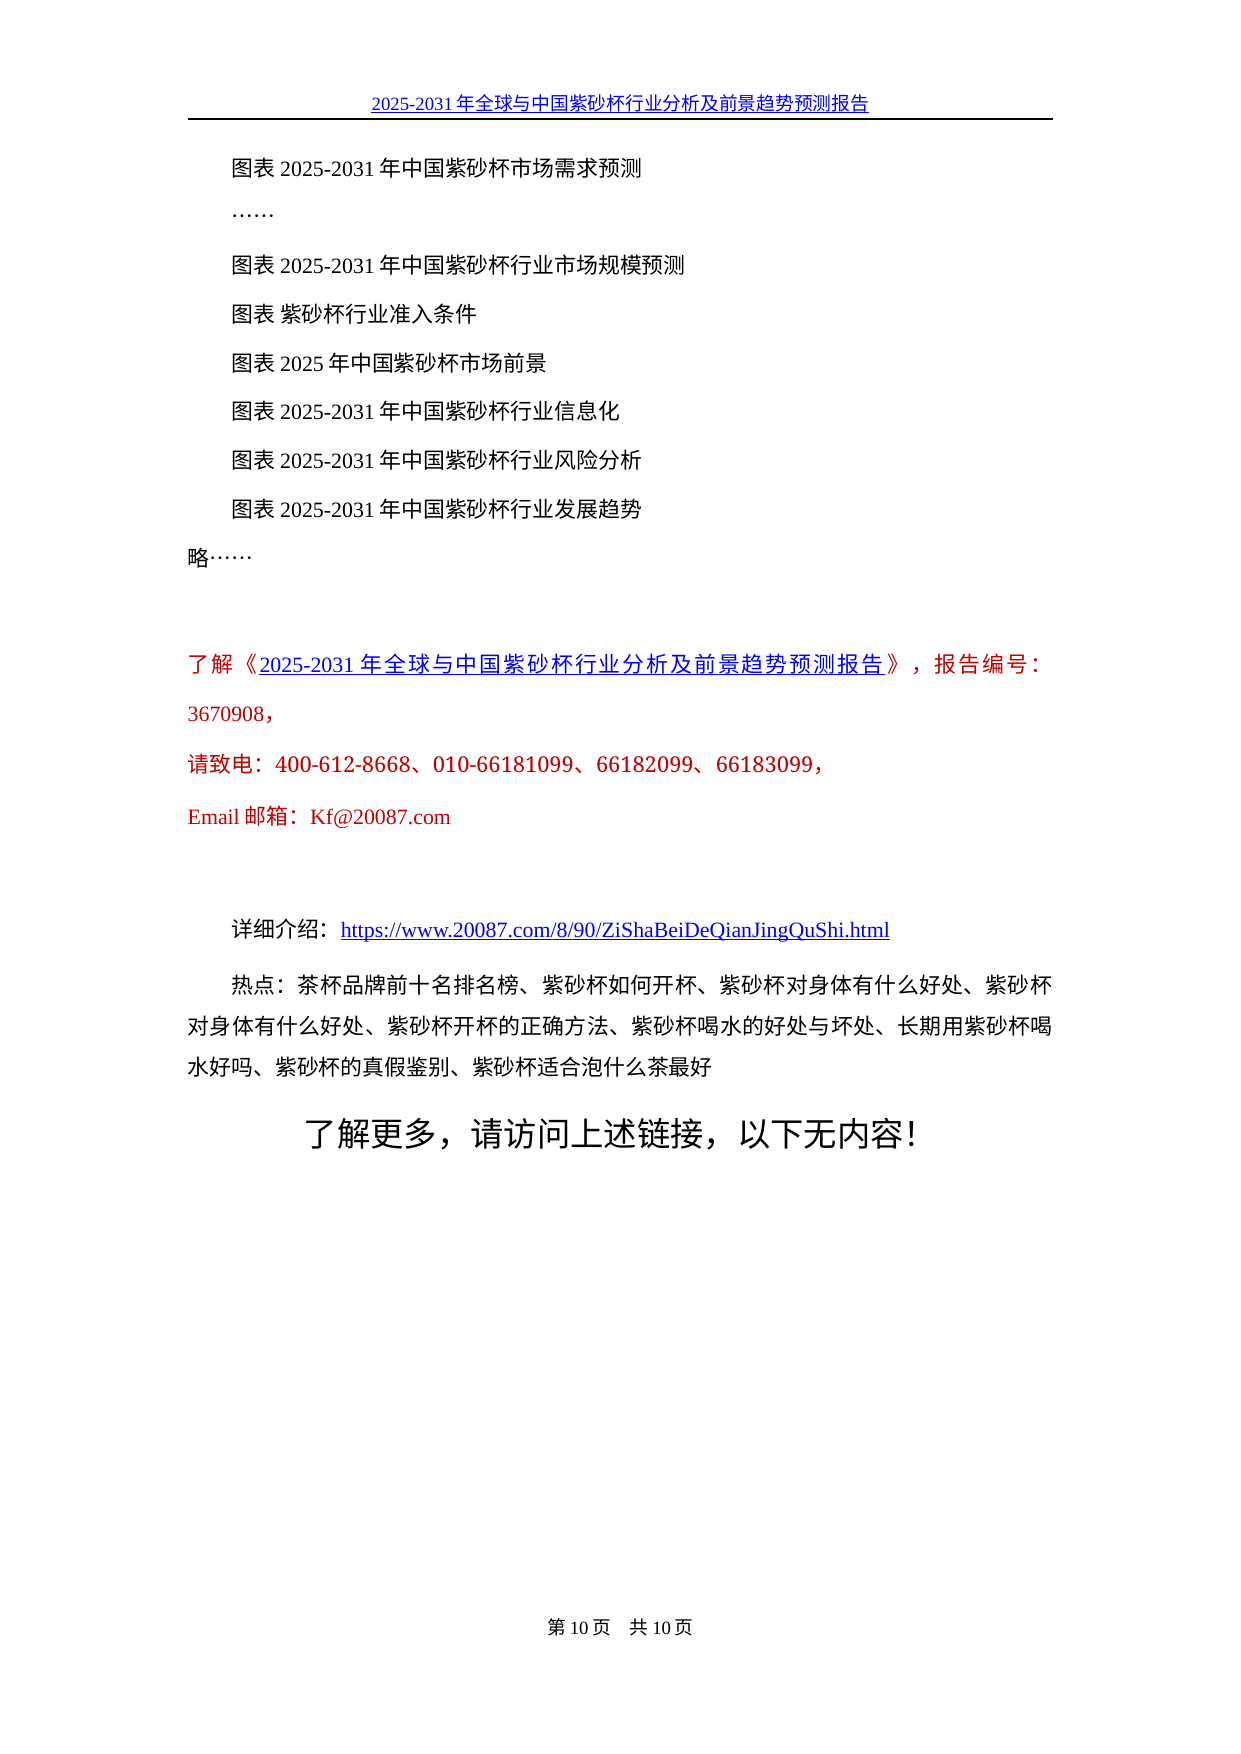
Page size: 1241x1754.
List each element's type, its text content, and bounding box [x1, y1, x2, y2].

text 详细介绍：https://www.20087.com/8/90/ZiShaBeiDeQianJingQuShi.html [187, 911, 1053, 944]
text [187, 150, 1053, 573]
text 热点：茶杯品牌前十名排名榜、紫砂杯如何开杯、紫砂杯对身体有什么好处、紫砂杯对身体有什么好处、紫砂杯开杯的正确方法、紫砂杯喝水的好处与坏处、长期用紫砂杯喝水好吗、紫砂杯的真假鉴别、紫砂杯适合泡什么茶最好 [187, 968, 1053, 1082]
title 了解更多，请访问上述链接，以下无内容！ [187, 1099, 1053, 1164]
text Email邮箱：Kf@20087.com [187, 798, 1053, 831]
text 请致电：400-612-8668、010-66181099、66182099、66183099， [187, 747, 1053, 779]
text 了解《2025-2031年全球与中国紫砂杯行业分析及前景趋势预测报告》，报告编号：3670908， [187, 647, 1053, 728]
